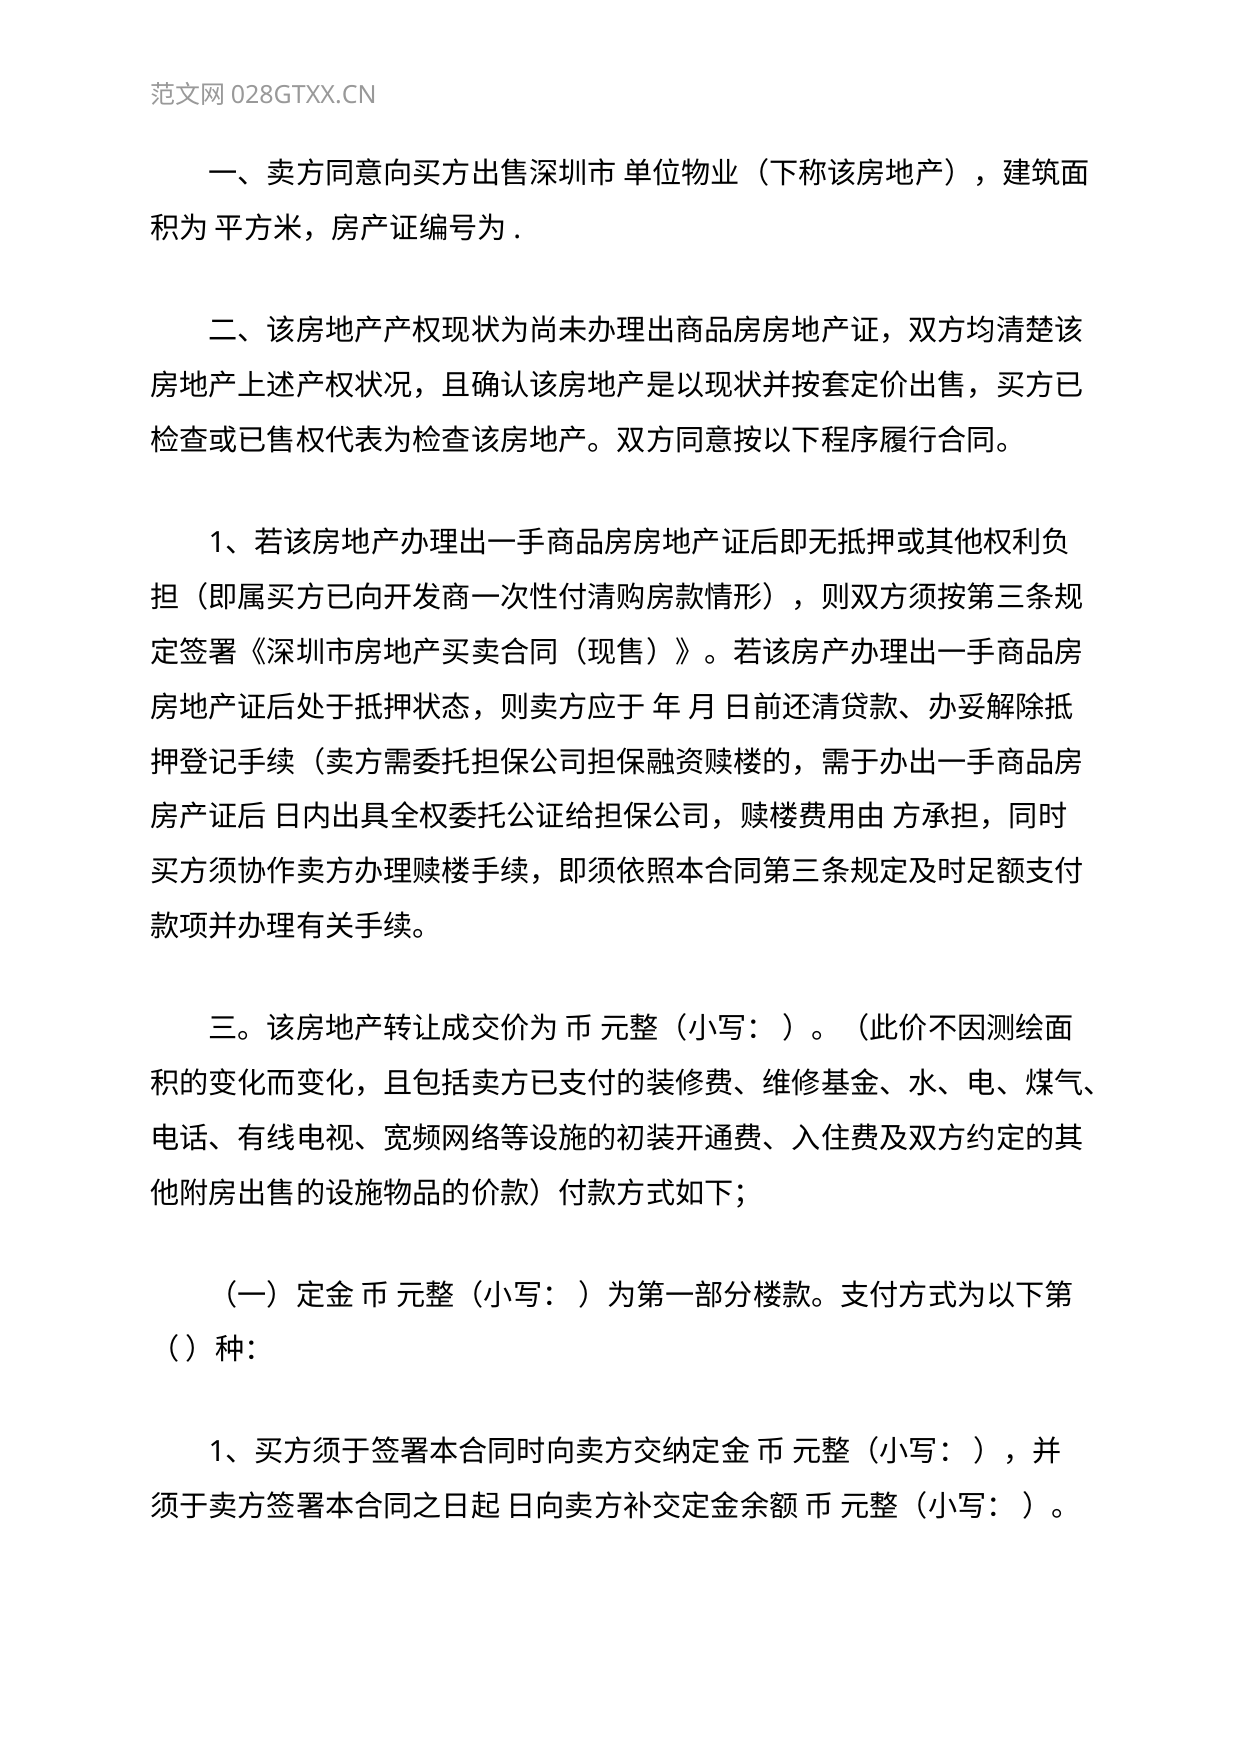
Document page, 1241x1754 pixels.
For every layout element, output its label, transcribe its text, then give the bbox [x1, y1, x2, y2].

text 一、卖方同意向买方出售深圳市 单位物业（下称该房地产），建筑面积为 平方米，房产证编号为 . [150, 150, 1090, 247]
text （一）定金 币 元整（小写： ）为第一部分楼款。支付方式为以下第（ ）种： [150, 1271, 1090, 1368]
text 三。该房地产转让成交价为 币 元整（小写： ）。（此价不因测绘面积的变化而变化，且包括卖方已支付的装修费、维修基金、水、电、煤气、电话、有线电视、宽频网络等设施的初装开通费、入住费及双方约定的其他附房出售的设施物品的价款）付款方式如下； [150, 1004, 1090, 1212]
text 1、若该房地产办理出一手商品房房地产证后即无抵押或其他权利负担（即属买方已向开发商一次性付清购房款情形），则双方须按第三条规定签署《深圳市房地产买卖合同（现售）》。若该房产办理出一手商品房房地产证后处于抵押状态，则卖方应于 年 月 日前还清贷款、办妥解除抵押登记手续（卖方需委托担保公司担保融资赎楼的，需于办出一手商品房房产证后 日内出具全权委托公证给担保公司，赎楼费用由 方承担，同时买方须协作卖方办理赎楼手续，即须依照本合同第三条规定及时足额支付款项并办理有关手续。 [150, 518, 1090, 945]
text 1、买方须于签署本合同时向卖方交纳定金 币 元整（小写： ），并须于卖方签署本合同之日起 日向卖方补交定金余额 币 元整（小写： ）。 [150, 1428, 1090, 1525]
text 二、该房地产产权现状为尚未办理出商品房房地产证，双方均清楚该房地产上述产权状况，且确认该房地产是以现状并按套定价出售，买方已检查或已售权代表为检查该房地产。双方同意按以下程序履行合同。 [150, 307, 1090, 459]
